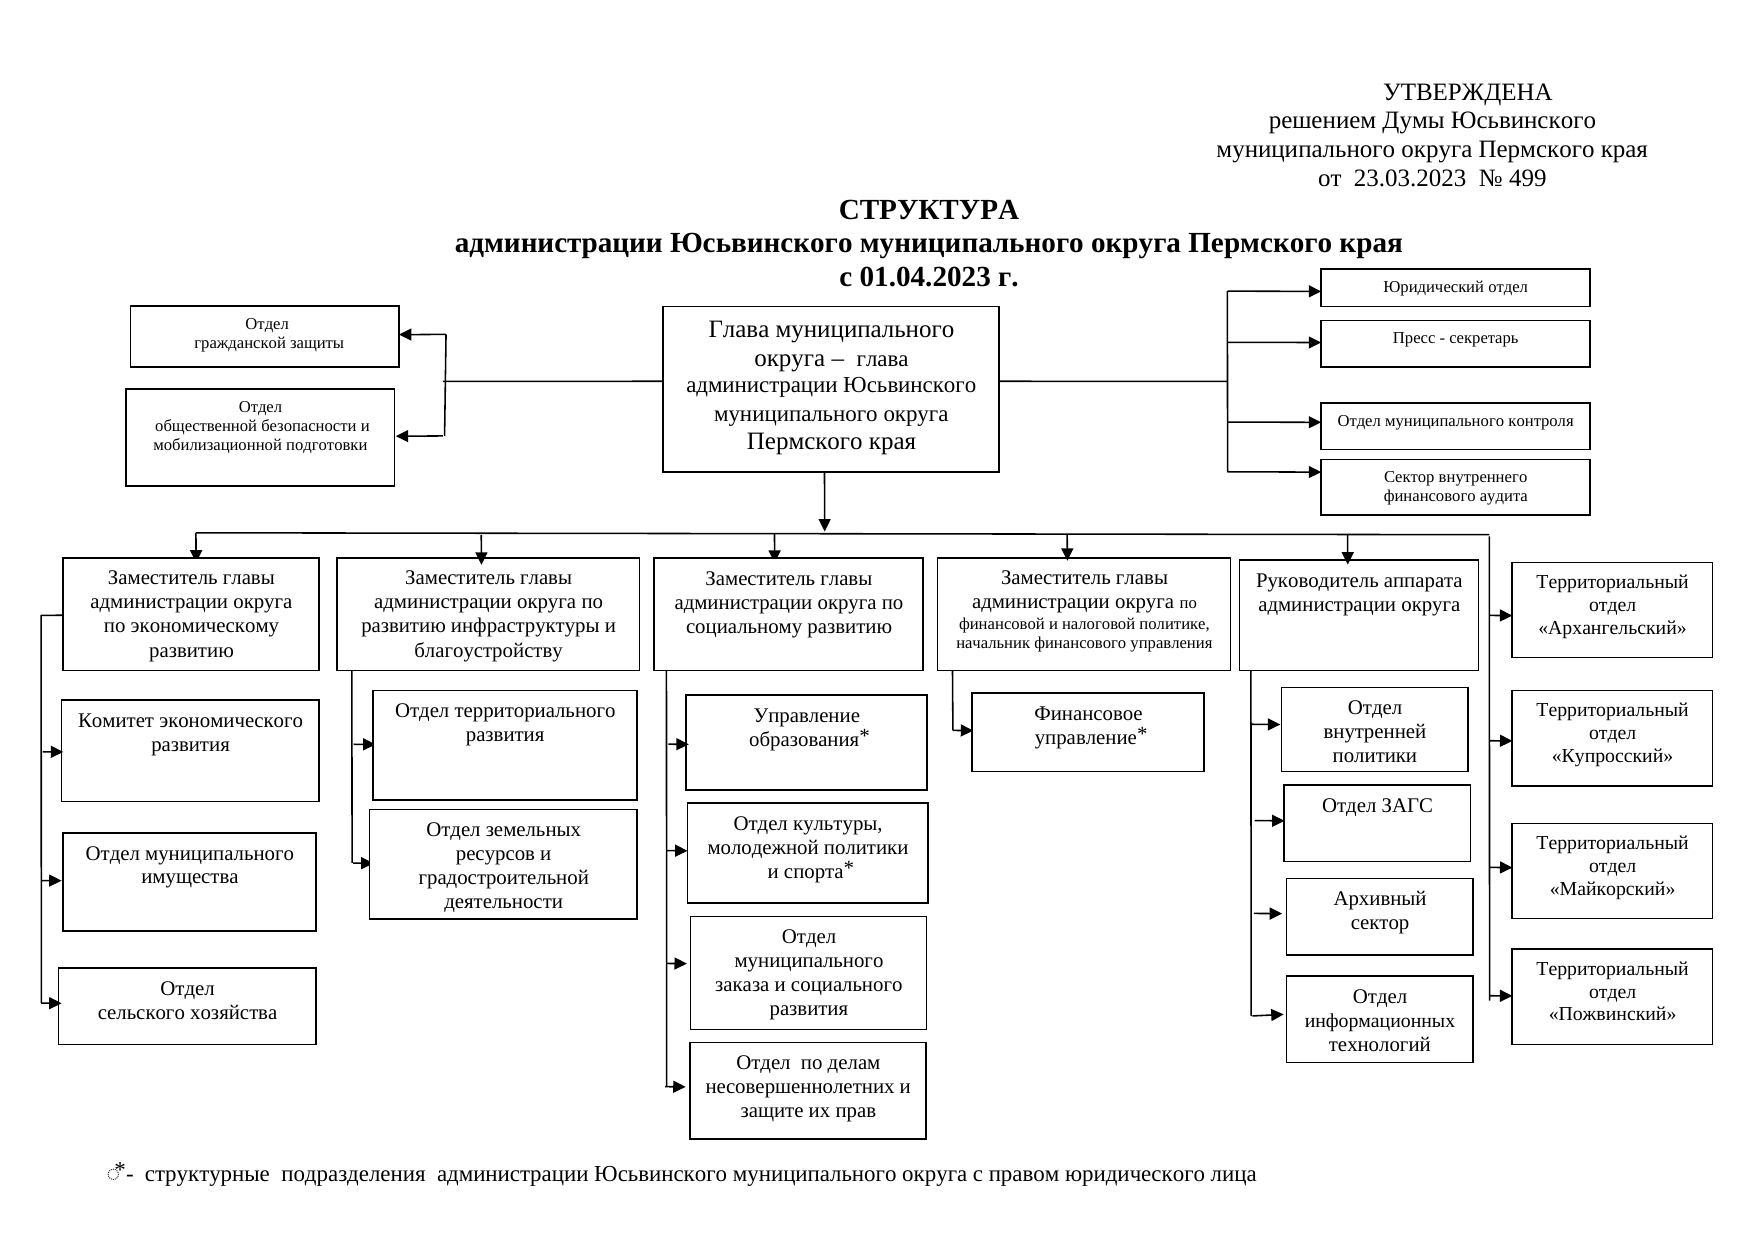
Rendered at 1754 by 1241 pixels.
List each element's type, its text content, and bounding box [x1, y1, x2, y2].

text ⃰ - структурные подразделения администрации Юсьвинского муниципального округа с правом юридического лица [106, 1160, 1695, 1186]
text УТВЕРЖДЕНА [1184, 77, 1695, 106]
text решением Думы Юсьвинского [106, 106, 1695, 134]
text от 23.03.2023 № 499 [106, 163, 1695, 192]
text администрации Юсьвинского муниципального округа Пермского края [106, 225, 1695, 259]
text СТРУКТУРА [106, 192, 1695, 225]
text с 01.04.2023 г. [106, 259, 1695, 292]
text муниципального округа Пермского края [106, 134, 1695, 163]
